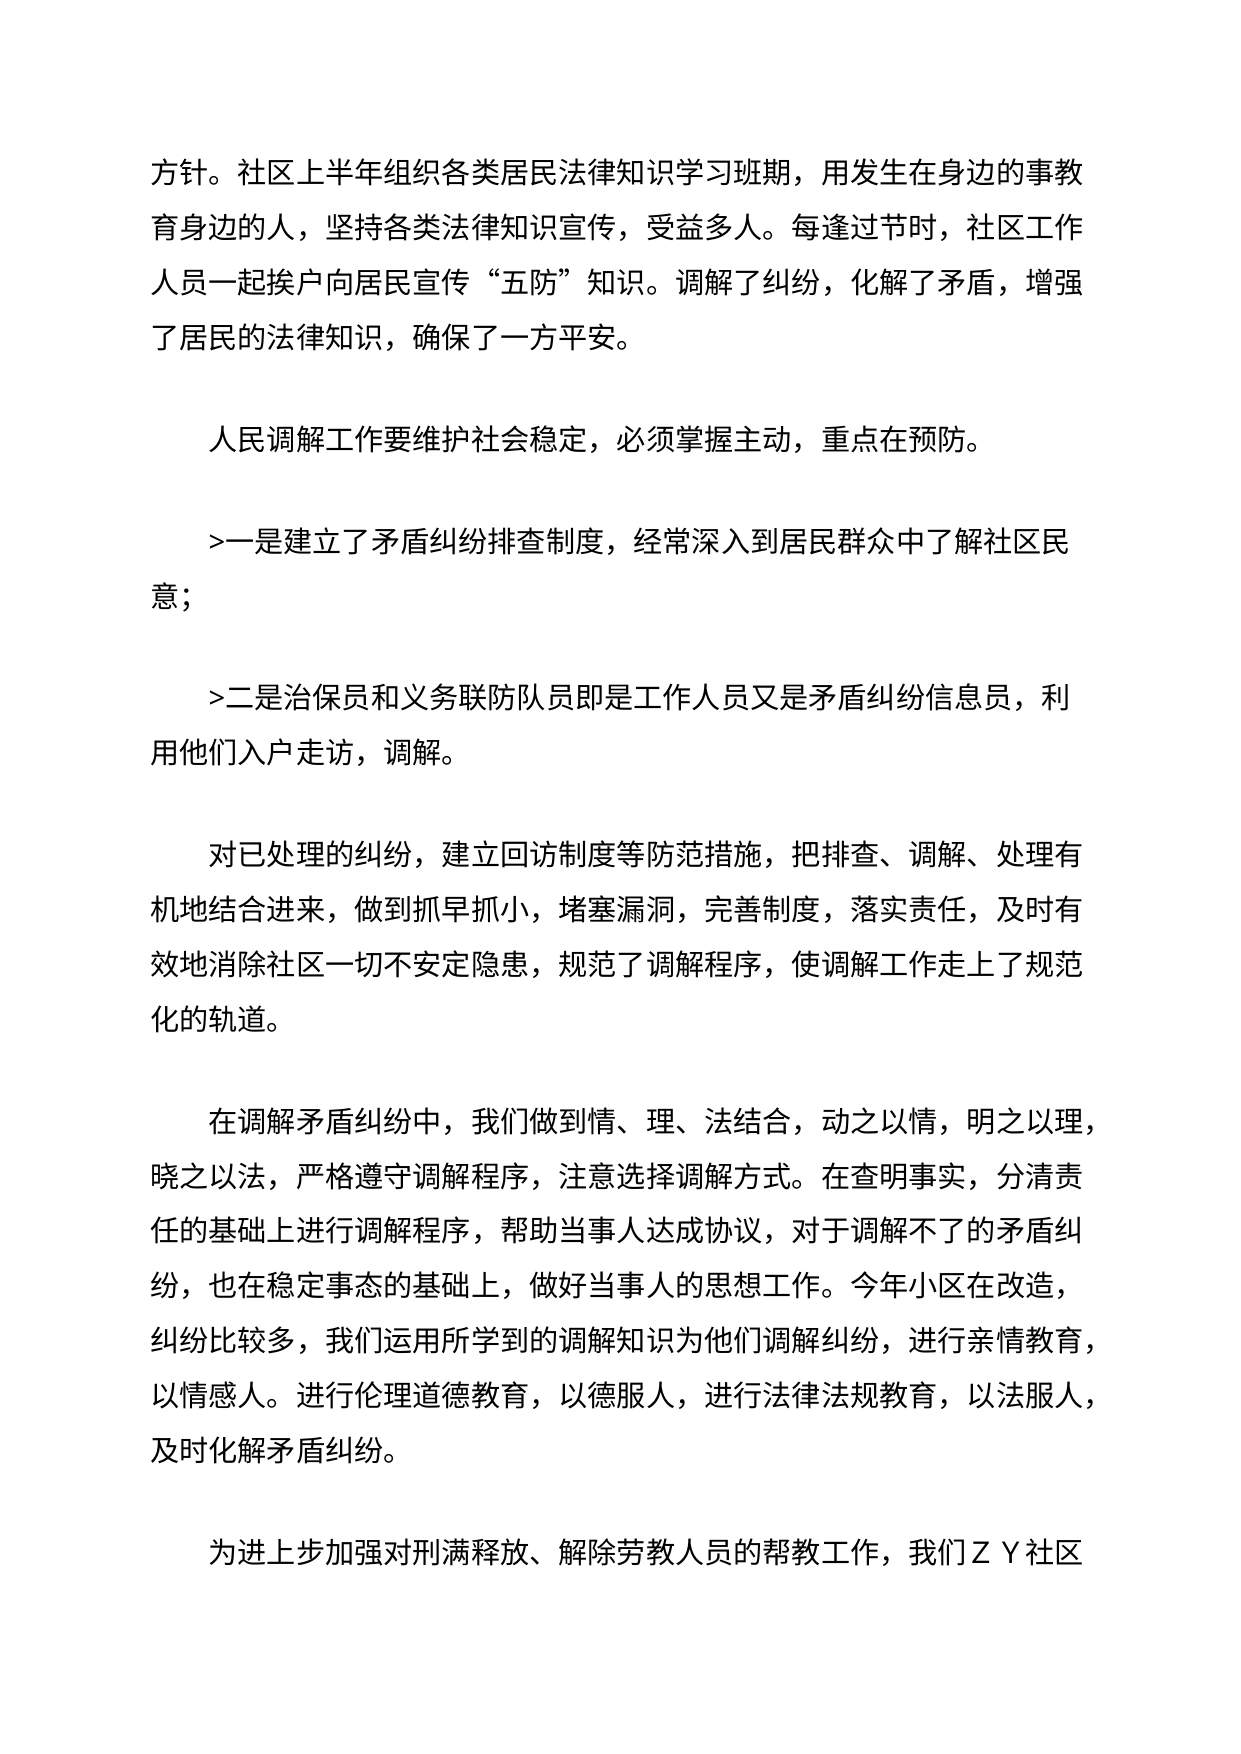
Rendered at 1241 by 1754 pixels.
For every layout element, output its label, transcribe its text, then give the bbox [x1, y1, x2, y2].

text 人民调解工作要维护社会稳定，必须掌握主动，重点在预防。 [150, 416, 1090, 459]
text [150, 1529, 1090, 1572]
text >一是建立了矛盾纠纷排查制度，经常深入到居民群众中了解社区民意； [150, 518, 1090, 616]
text >二是治保员和义务联防队员即是工作人员又是矛盾纠纷信息员，利用他们入户走访，调解。 [150, 675, 1090, 772]
text 对已处理的纠纷，建立回访制度等防范措施，把排查、调解、处理有机地结合进来，做到抓早抓小，堵塞漏洞，完善制度，落实责任，及时有效地消除社区一切不安定隐患，规范了调解程序，使调解工作走上了规范化的轨道。 [150, 832, 1090, 1039]
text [150, 150, 1090, 357]
text 在调解矛盾纠纷中，我们做到情、理、法结合，动之以情，明之以理，晓之以法，严格遵守调解程序，注意选择调解方式。在查明事实，分清责任的基础上进行调解程序，帮助当事人达成协议，对于调解不了的矛盾纠纷，也在稳定事态的基础上，做好当事人的思想工作。今年小区在改造，纠纷比较多，我们运用所学到的调解知识为他们调解纠纷，进行亲情教育，以情感人。进行伦理道德教育，以德服人，进行法律法规教育，以法服人，及时化解矛盾纠纷。 [150, 1098, 1090, 1470]
